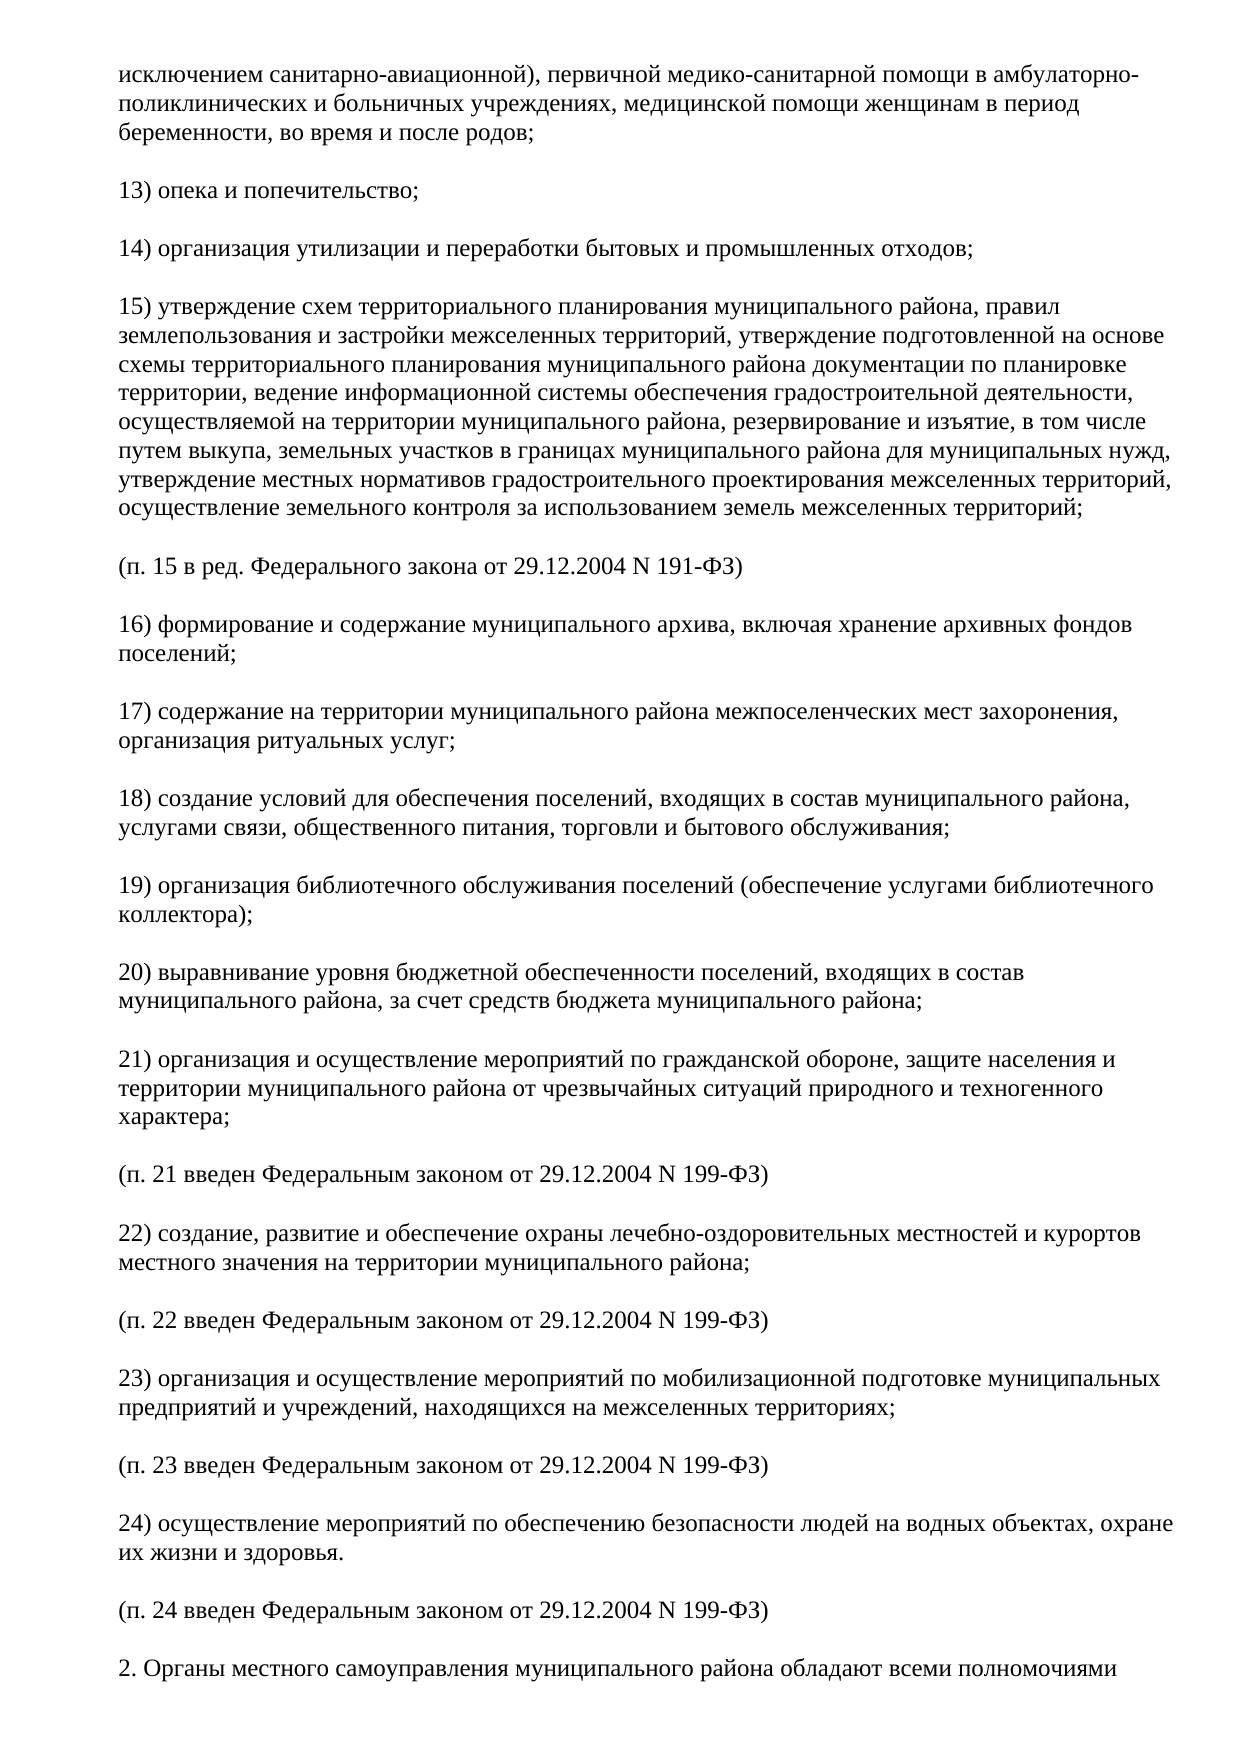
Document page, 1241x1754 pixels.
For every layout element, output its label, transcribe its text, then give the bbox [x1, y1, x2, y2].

text 21) организация и осуществление мероприятий по гражданской обороне, защите населения и территории муниципального района от чрезвычайных ситуаций природного и техногенного характера; [118, 1044, 1181, 1130]
text (п. 22 введен Федеральным законом от 29.12.2004 N 199-ФЗ) [118, 1305, 1181, 1333]
text 20) выравнивание уровня бюджетной обеспеченности поселений, входящих в состав муниципального района, за счет средств бюджета муниципального района; [118, 957, 1181, 1014]
text 17) содержание на территории муниципального района межпоселенческих мест захоронения, организация ритуальных услуг; [118, 696, 1181, 753]
text 15) утверждение схем территориального планирования муниципального района, правил землепользования и застройки межселенных территорий, утверждение подготовленной на основе схемы территориального планирования муниципального района документации по планировке территории, ведение информационной системы обеспечения градостроительной деятельности, осуществляемой на территории муниципального района, резервирование и изъятие, в том числе путем выкупа, земельных участков в границах муниципального района для муниципальных нужд, утверждение местных нормативов градостроительного проектирования межселенных территорий, осуществление земельного контроля за использованием земель межселенных территорий; [118, 291, 1181, 521]
text 13) опека и попечительство; [118, 175, 1181, 203]
text (п. 15 в ред. Федерального закона от 29.12.2004 N 191-ФЗ) [118, 551, 1181, 579]
text 19) организация библиотечного обслуживания поселений (обеспечение услугами библиотечного коллектора); [118, 870, 1181, 927]
text 23) организация и осуществление мероприятий по мобилизационной подготовке муниципальных предприятий и учреждений, находящихся на межселенных территориях; [118, 1363, 1181, 1421]
text (п. 24 введен Федеральным законом от 29.12.2004 N 199-ФЗ) [118, 1595, 1181, 1624]
text 24) осуществление мероприятий по обеспечению безопасности людей на водных объектах, охране их жизни и здоровья. [118, 1508, 1181, 1566]
text (п. 23 введен Федеральным законом от 29.12.2004 N 199-ФЗ) [118, 1450, 1181, 1479]
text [118, 59, 1181, 145]
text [118, 1653, 1181, 1682]
text 14) организация утилизации и переработки бытовых и промышленных отходов; [118, 233, 1181, 262]
text (п. 21 введен Федеральным законом от 29.12.2004 N 199-ФЗ) [118, 1159, 1181, 1188]
text 16) формирование и содержание муниципального архива, включая хранение архивных фондов поселений; [118, 609, 1181, 666]
text 22) создание, развитие и обеспечение охраны лечебно-оздоровительных местностей и курортов местного значения на территории муниципального района; [118, 1218, 1181, 1275]
text 18) создание условий для обеспечения поселений, входящих в состав муниципального района, услугами связи, общественного питания, торговли и бытового обслуживания; [118, 783, 1181, 840]
